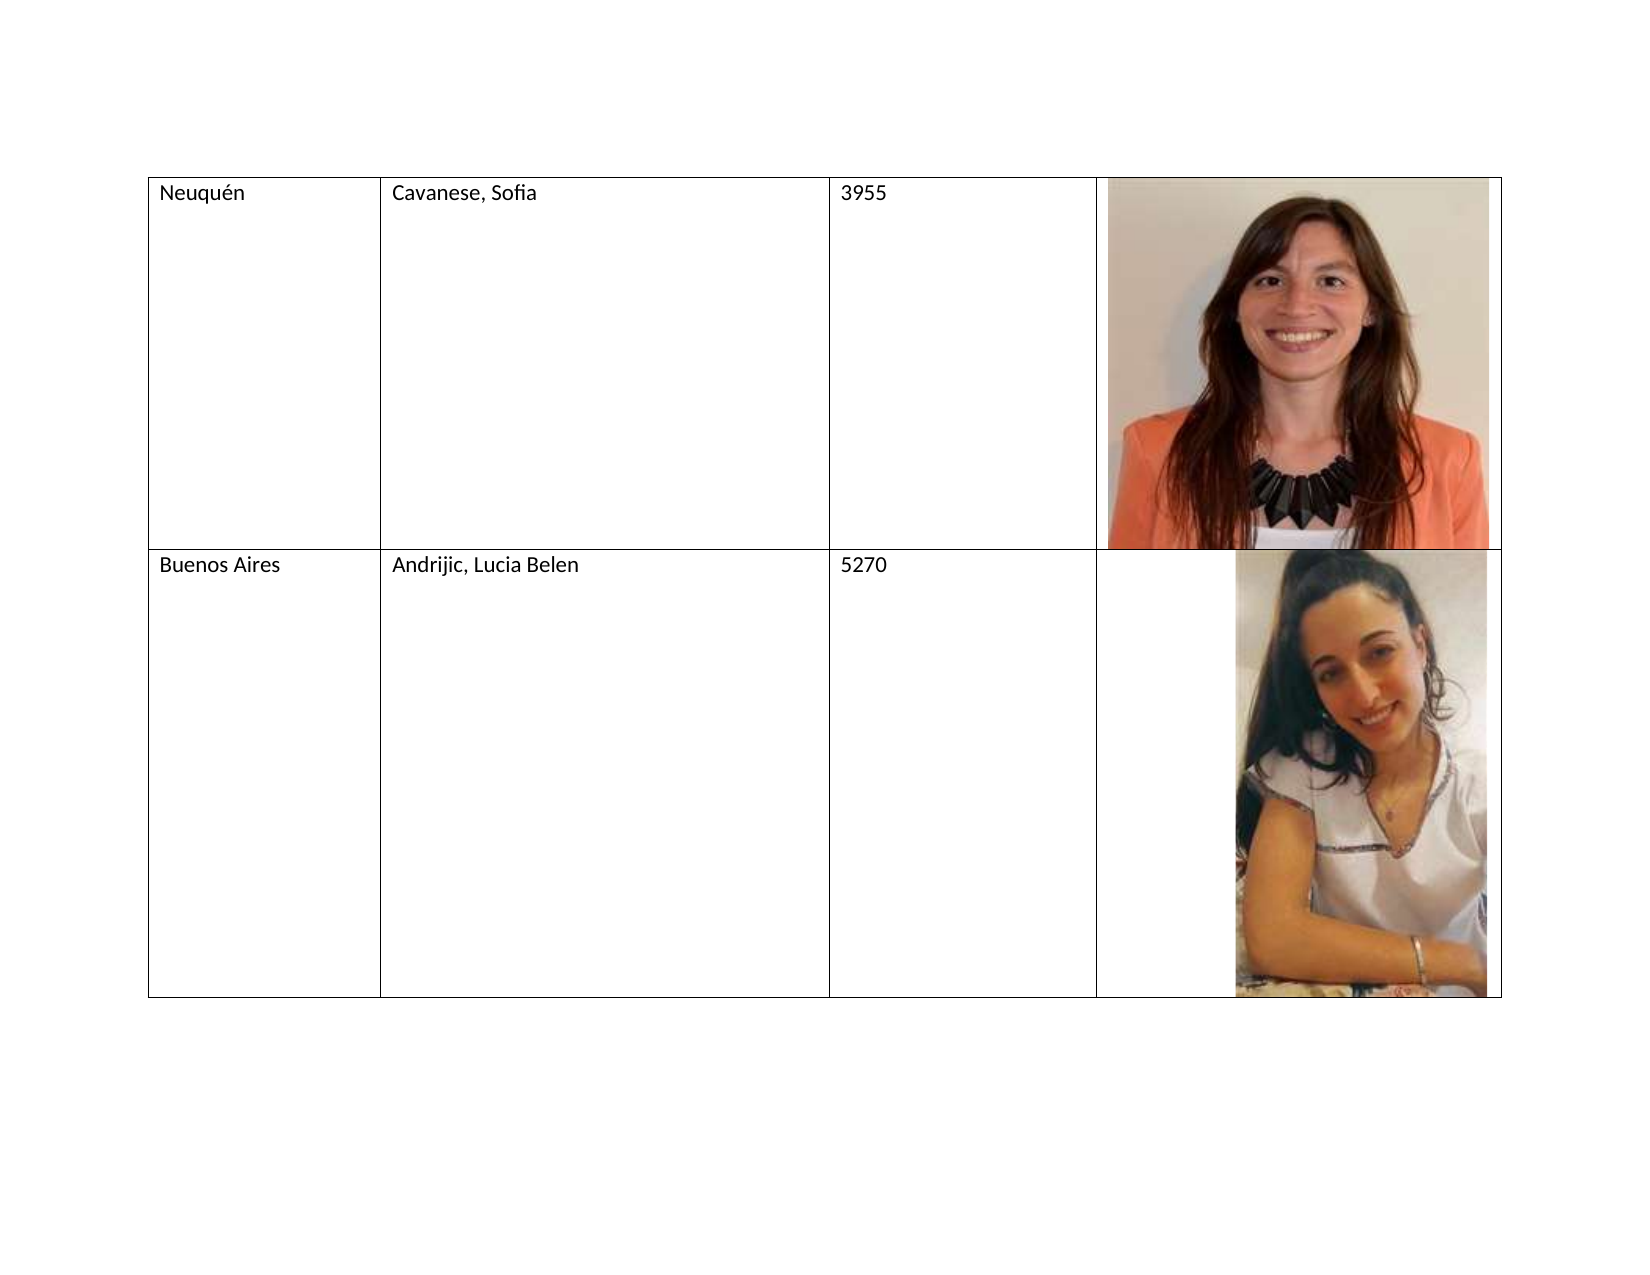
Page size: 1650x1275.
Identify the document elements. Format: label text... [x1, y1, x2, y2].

table_cell [1488, 550, 1501, 997]
picture [1235, 550, 1488, 997]
table_cell [1097, 550, 1235, 997]
table_cell Neuquén [149, 178, 380, 549]
table_cell Buenos Aires [149, 550, 380, 997]
table_cell Cavanese, Sofia [381, 178, 829, 549]
table_cell [1490, 178, 1501, 549]
table_cell 3955 [830, 178, 1096, 549]
table_cell 5270 [830, 550, 1096, 997]
picture [1108, 178, 1490, 549]
table_cell [1097, 178, 1108, 549]
table_cell Andrijic, Lucia Belen [381, 550, 829, 997]
